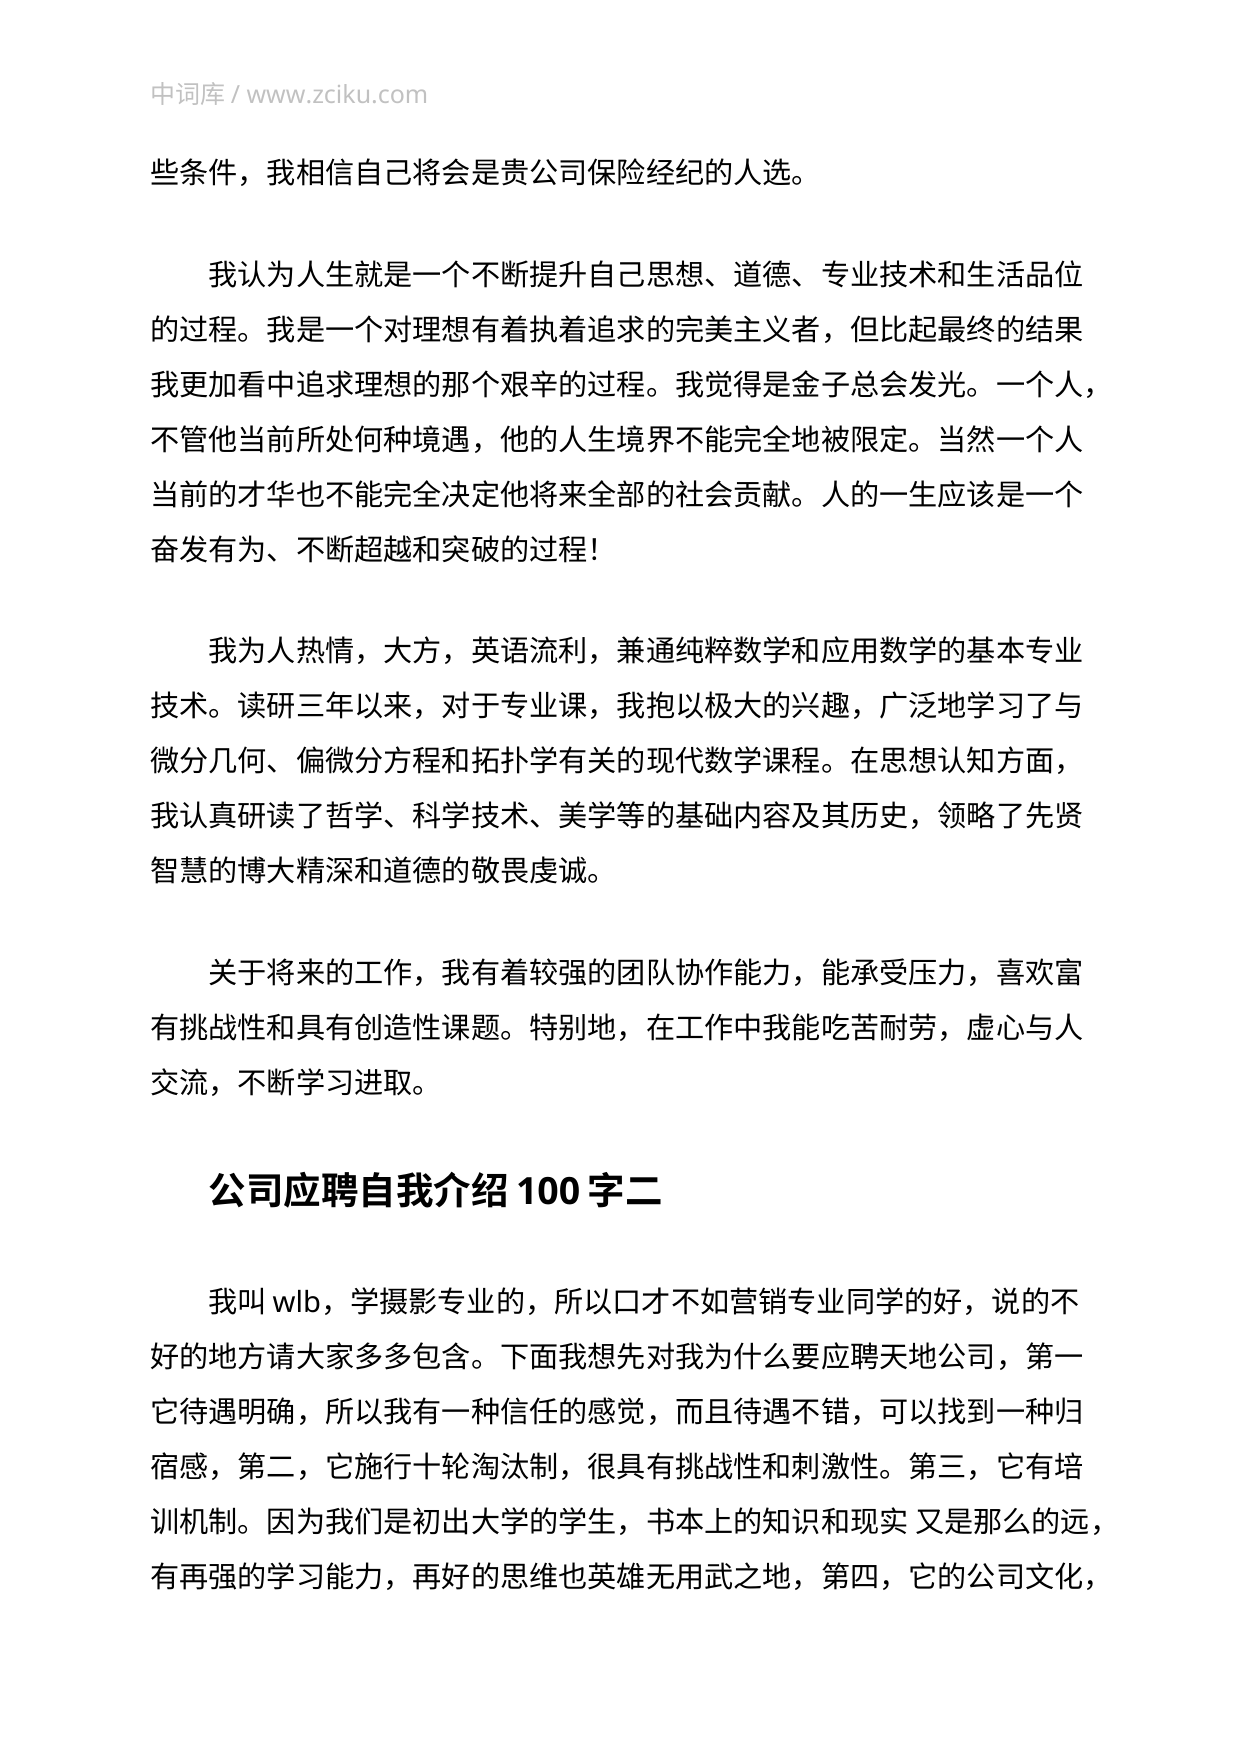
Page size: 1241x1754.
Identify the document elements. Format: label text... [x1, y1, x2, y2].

text 关于将来的工作，我有着较强的团队协作能力，能承受压力，喜欢富有挑战性和具有创造性课题。特别地，在工作中我能吃苦耐劳，虚心与人交流，不断学习进取。 [150, 949, 1090, 1101]
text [150, 150, 1090, 192]
text 我为人热情，大方，英语流利，兼通纯粹数学和应用数学的基本专业技术。读研三年以来，对于专业课，我抱以极大的兴趣，广泛地学习了与微分几何、偏微分方程和拓扑学有关的现代数学课程。在思想认知方面，我认真研读了哲学、科学技术、美学等的基础内容及其历史，领略了先贤智慧的博大精深和道德的敬畏虔诚。 [150, 628, 1090, 890]
text 公司应聘自我介绍100字二 [150, 1161, 1090, 1215]
text 我认为人生就是一个不断提升自己思想、道德、专业技术和生活品位的过程。我是一个对理想有着执着追求的完美主义者，但比起最终的结果我更加看中追求理想的那个艰辛的过程。我觉得是金子总会发光。一个人，不管他当前所处何种境遇，他的人生境界不能完全地被限定。当然一个人当前的才华也不能完全决定他将来全部的社会贡献。人的一生应该是一个奋发有为、不断超越和突破的过程！ [150, 252, 1090, 568]
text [150, 1278, 1090, 1595]
